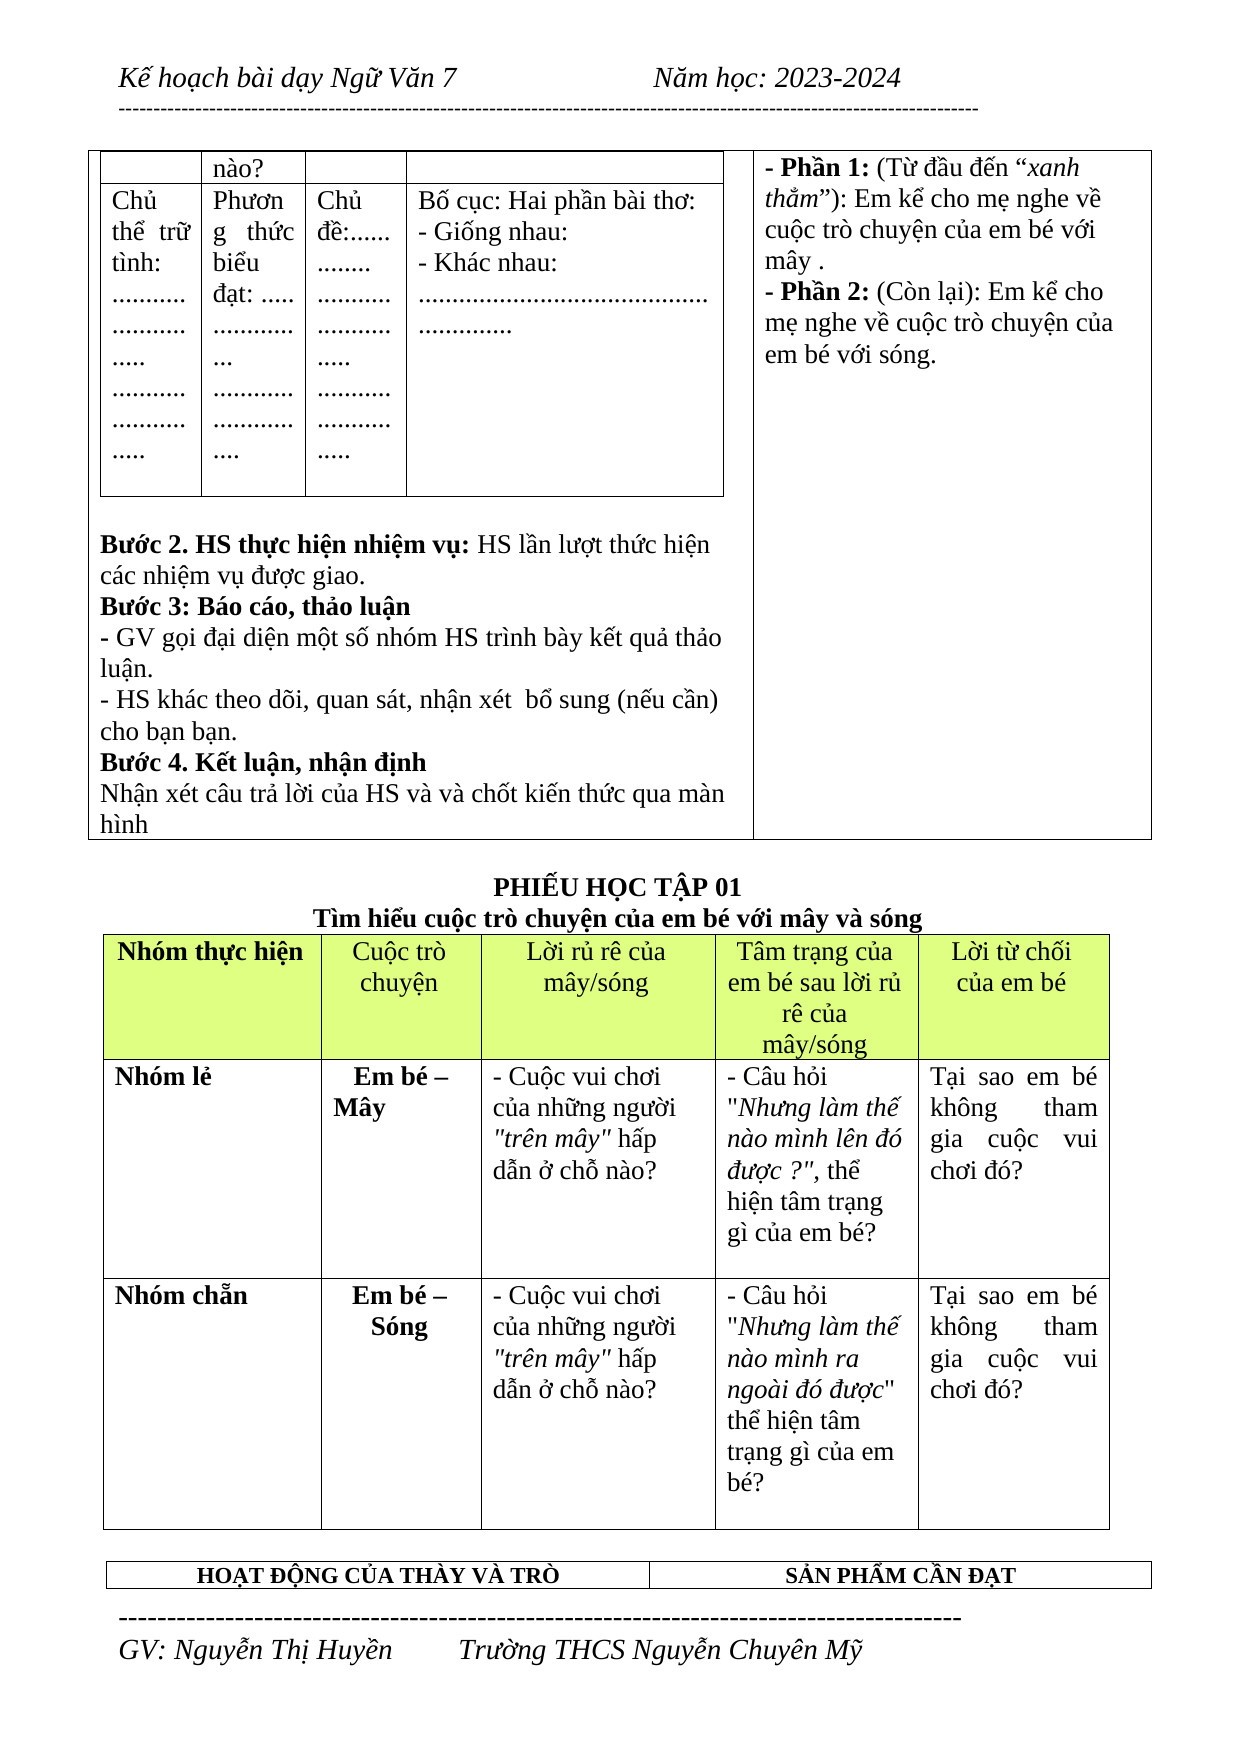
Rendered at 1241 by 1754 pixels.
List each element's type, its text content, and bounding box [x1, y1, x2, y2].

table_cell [754, 151, 1151, 839]
table_cell Tại sao em bé không tham gia cuộc vui chơi đó? [919, 1060, 1109, 1278]
text PHIẾU HỌC TẬP 01 [118, 871, 1117, 902]
table_header Nhóm thực hiện [104, 935, 321, 1059]
table_header Lời rủ rê của mây/sóng [482, 935, 715, 1059]
table_cell - Cuộc vui chơi của những người "trên mây" hấp dẫn ở chỗ nào? [482, 1060, 715, 1278]
table_cell - Câu hỏi "Nhưng làm thế nào mình ra ngoài đó được" thể hiện tâm trạng gì của em bé? [716, 1279, 918, 1528]
text Tìm hiểu cuộc trò chuyện của em bé với mây và sóng [118, 902, 1117, 934]
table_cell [89, 151, 753, 839]
table_cell Tại sao em bé không tham gia cuộc vui chơi đó? [919, 1279, 1109, 1528]
table_header SẢN PHẨM CẦN ĐẠT [650, 1562, 1151, 1588]
table_cell Nhóm lẻ [104, 1060, 321, 1278]
table_cell Em bé – Mây [322, 1060, 481, 1278]
table_header Tâm trạng của em bé sau lời rủ rê của mây/sóng [716, 935, 918, 1059]
table_header Cuộc trò chuyện [322, 935, 481, 1059]
table_cell - Cuộc vui chơi của những người "trên mây" hấp dẫn ở chỗ nào? [482, 1279, 715, 1528]
table_header HOẠT ĐỘNG CỦA THÀY VÀ TRÒ [107, 1562, 649, 1588]
table_cell Nhóm chẵn [104, 1279, 321, 1528]
table_cell Em bé – Sóng [322, 1279, 481, 1528]
table_header Lời từ chối của em bé [919, 935, 1109, 1059]
table_cell - Câu hỏi "Nhưng làm thế nào mình lên đó được ?", thể hiện tâm trạng gì của em bé? [716, 1060, 918, 1278]
